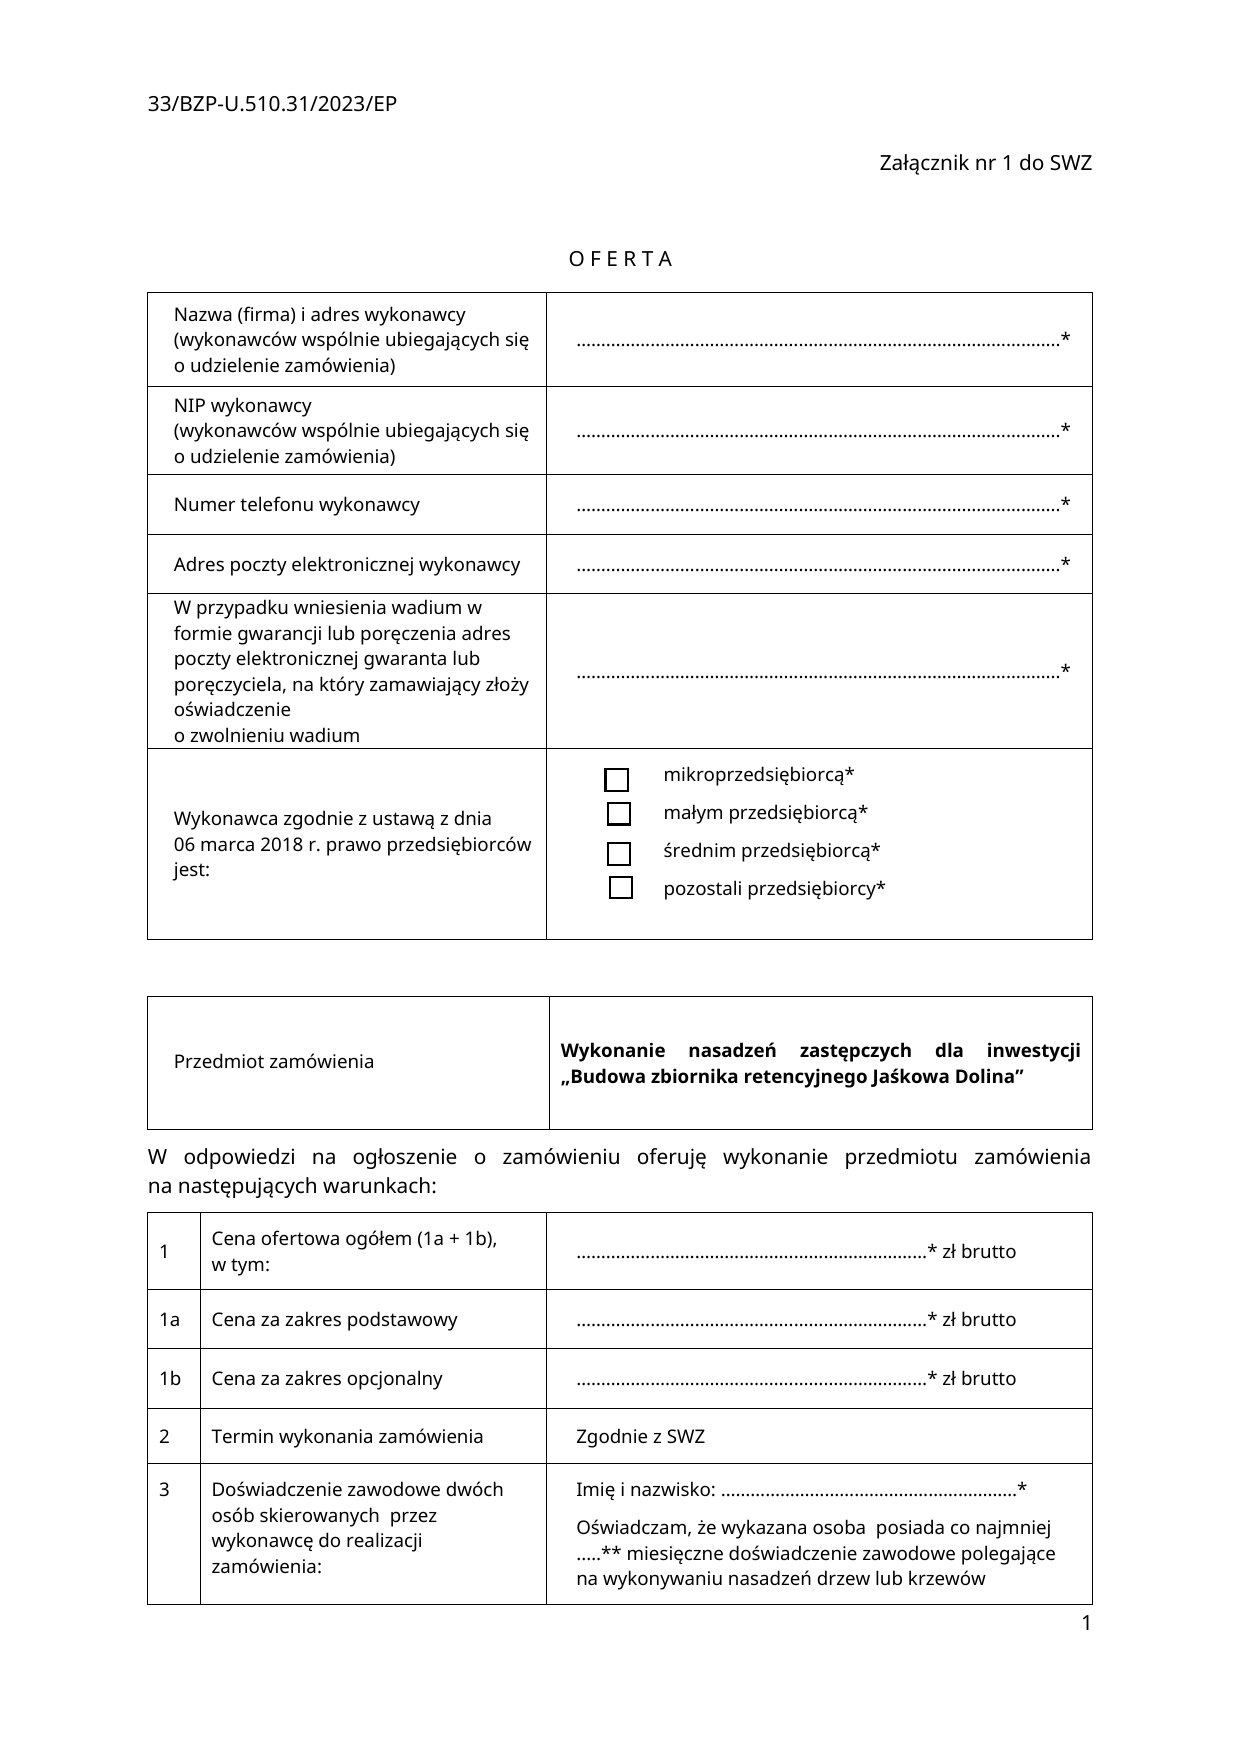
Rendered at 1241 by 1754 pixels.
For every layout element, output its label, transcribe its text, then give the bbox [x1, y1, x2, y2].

table_cell 2 [148, 1409, 200, 1463]
table_header Wykonanie nasadzeń zastępczych dla inwestycji „Budowa zbiornika retencyjnego Jaśkowa Dolina” [550, 997, 1092, 1129]
table_cell ……………………………………..………………………* zł brutto [547, 1349, 1092, 1408]
table_cell 3 [148, 1464, 200, 1604]
table_cell 1a [148, 1290, 200, 1347]
table_cell Cena za zakres opcjonalny [201, 1349, 546, 1408]
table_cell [201, 1464, 546, 1604]
table_cell ……………………………………………………………………………………..* [547, 535, 1092, 593]
table_cell 1b [148, 1349, 200, 1408]
table_cell W przypadku wniesienia wadium w formie gwarancji lub poręczenia adres poczty elektronicznej gwaranta lub poręczyciela, na który zamawiający złoży oświadczenie o zwolnieniu wadium [148, 594, 546, 747]
table_cell Numer telefonu wykonawcy [148, 475, 546, 534]
table_cell ……………………………………………………………………………………..* [547, 594, 1092, 747]
text O F E R T A [148, 244, 1092, 272]
table_cell Cena za zakres podstawowy [201, 1290, 546, 1347]
table_header ……………………………………..………………………* zł brutto [547, 1213, 1092, 1289]
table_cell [547, 1464, 1092, 1604]
table_header Nazwa (firma) i adres wykonawcy (wykonawców wspólnie ubiegających się o udzielenie zamówienia) [148, 293, 546, 386]
table_cell Termin wykonania zamówienia [201, 1409, 546, 1463]
table_cell ……………………………………..………………………* zł brutto [547, 1290, 1092, 1347]
text W odpowiedzi na ogłoszenie o zamówieniu oferuję wykonanie przedmiotu zamówienia na następujących warunkach: [148, 1142, 1092, 1199]
table_header 1 [148, 1213, 200, 1289]
table_header ……………………………………………………………………………………..* [547, 293, 1092, 386]
table_cell ……………………………………………………………………………………..* [547, 387, 1092, 474]
table_cell mikroprzedsiębiorcą* małym przedsiębiorcą* średnim przedsiębiorcą* pozostali przedsiębiorcy* [547, 749, 1092, 939]
table_cell Wykonawca zgodnie z ustawą z dnia 06 marca 2018 r. prawo przedsiębiorców jest: [148, 749, 546, 939]
table_header Cena ofertowa ogółem (1a + 1b), w tym: [201, 1213, 546, 1289]
table_header Przedmiot zamówienia [148, 997, 549, 1129]
table_cell ……………………………………………………………………………………..* [547, 475, 1092, 534]
table_cell Adres poczty elektronicznej wykonawcy [148, 535, 546, 593]
text Załącznik nr 1 do SWZ [148, 148, 1092, 176]
table_cell NIP wykonawcy (wykonawców wspólnie ubiegających się o udzielenie zamówienia) [148, 387, 546, 474]
table_cell Zgodnie z SWZ [547, 1409, 1092, 1463]
